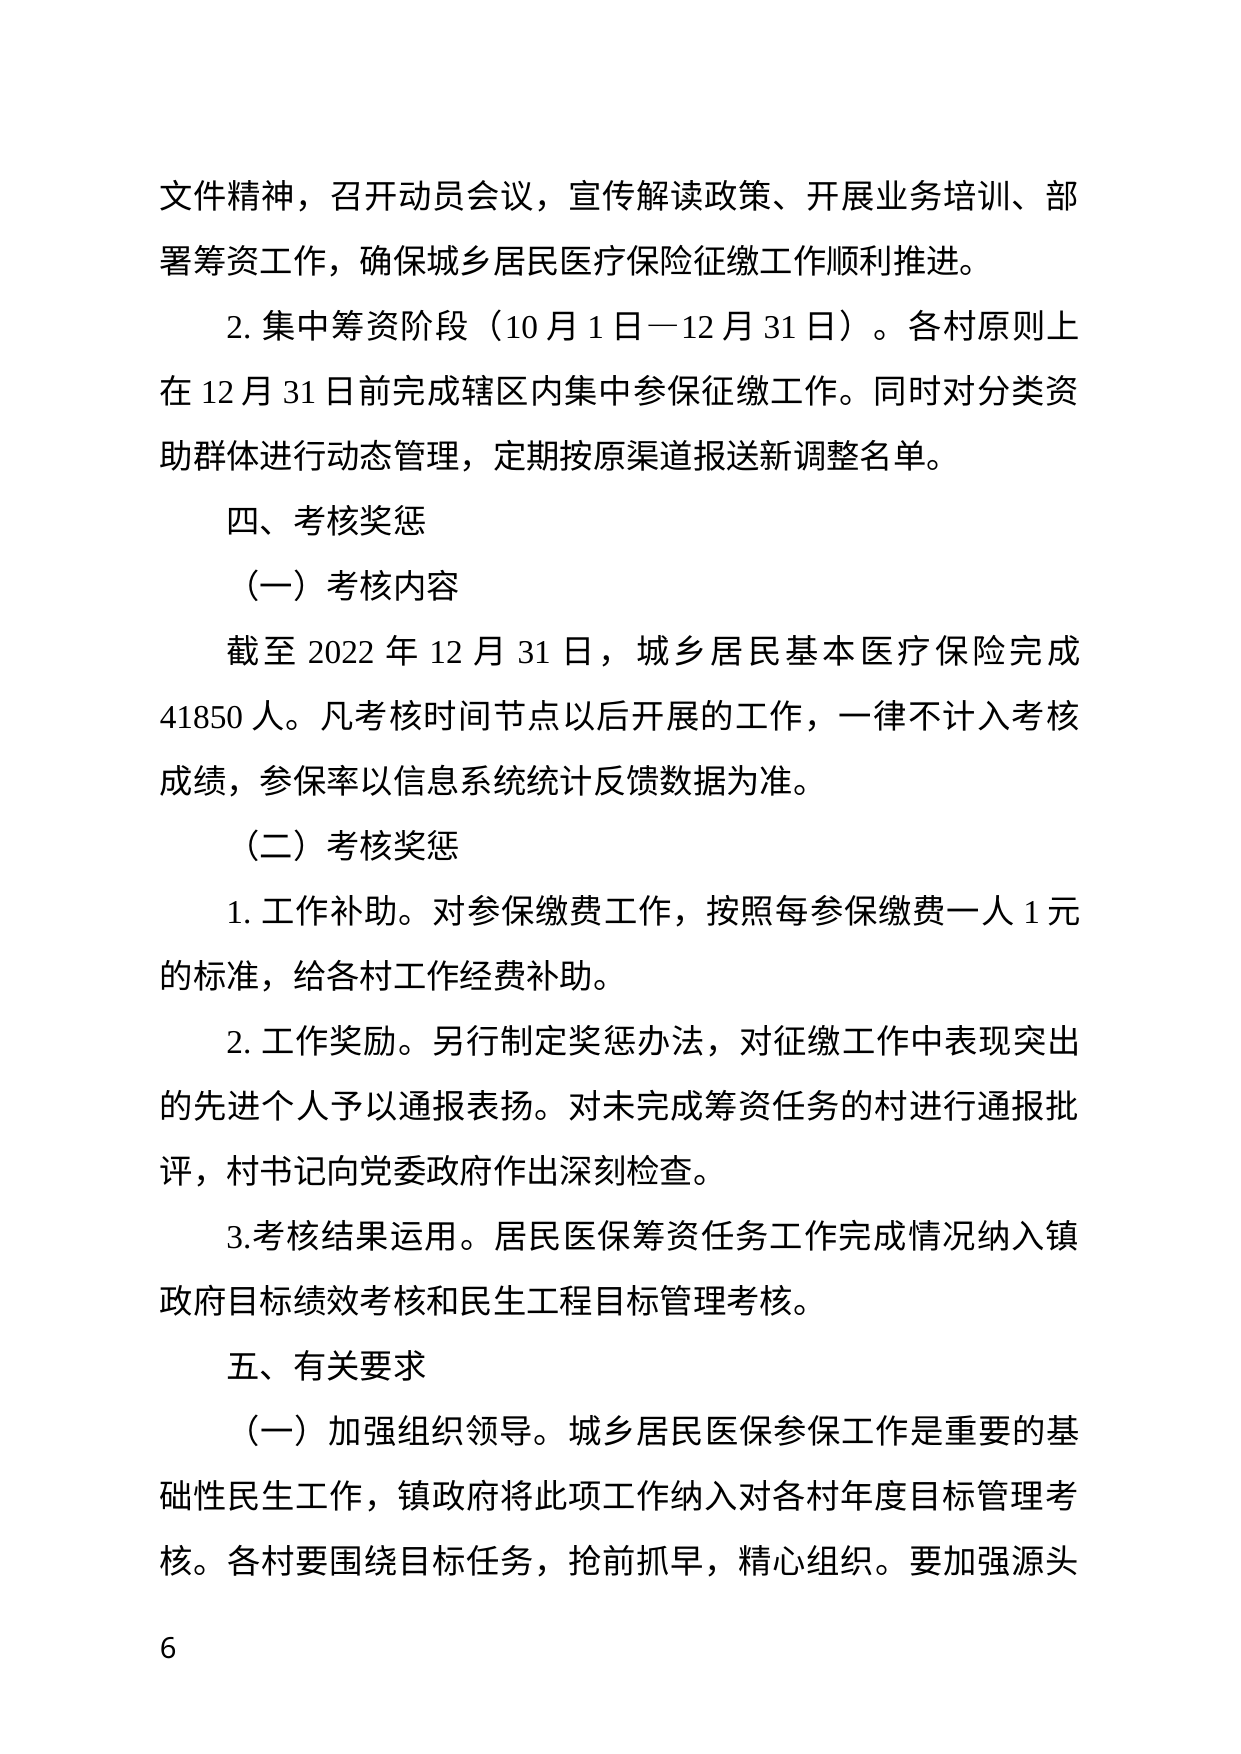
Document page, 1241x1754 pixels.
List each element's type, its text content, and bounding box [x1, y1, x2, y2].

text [159, 1397, 1081, 1592]
text 3.考核结果运用。居民医保筹资任务工作完成情况纳入镇政府目标绩效考核和民生工程目标管理考核。 [159, 1202, 1081, 1332]
text （一）考核内容 [159, 552, 1081, 617]
text 截至2022年12月31日，城乡居民基本医疗保险完成41850人。凡考核时间节点以后开展的工作，一律不计入考核成绩，参保率以信息系统统计反馈数据为准。 [159, 617, 1081, 812]
text 四、考核奖惩 [159, 487, 1081, 552]
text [159, 162, 1081, 292]
text 2. 集中筹资阶段（10月1日—12月31日）。各村原则上在12月31日前完成辖区内集中参保征缴工作。同时对分类资助群体进行动态管理，定期按原渠道报送新调整名单。 [159, 292, 1081, 487]
text 五、有关要求 [159, 1332, 1081, 1397]
text 1. 工作补助。对参保缴费工作，按照每参保缴费一人1元的标准，给各村工作经费补助。 [159, 877, 1081, 1007]
text 2. 工作奖励。另行制定奖惩办法，对征缴工作中表现突出的先进个人予以通报表扬。对未完成筹资任务的村进行通报批评，村书记向党委政府作出深刻检查。 [159, 1007, 1081, 1202]
text （二）考核奖惩 [159, 812, 1081, 877]
